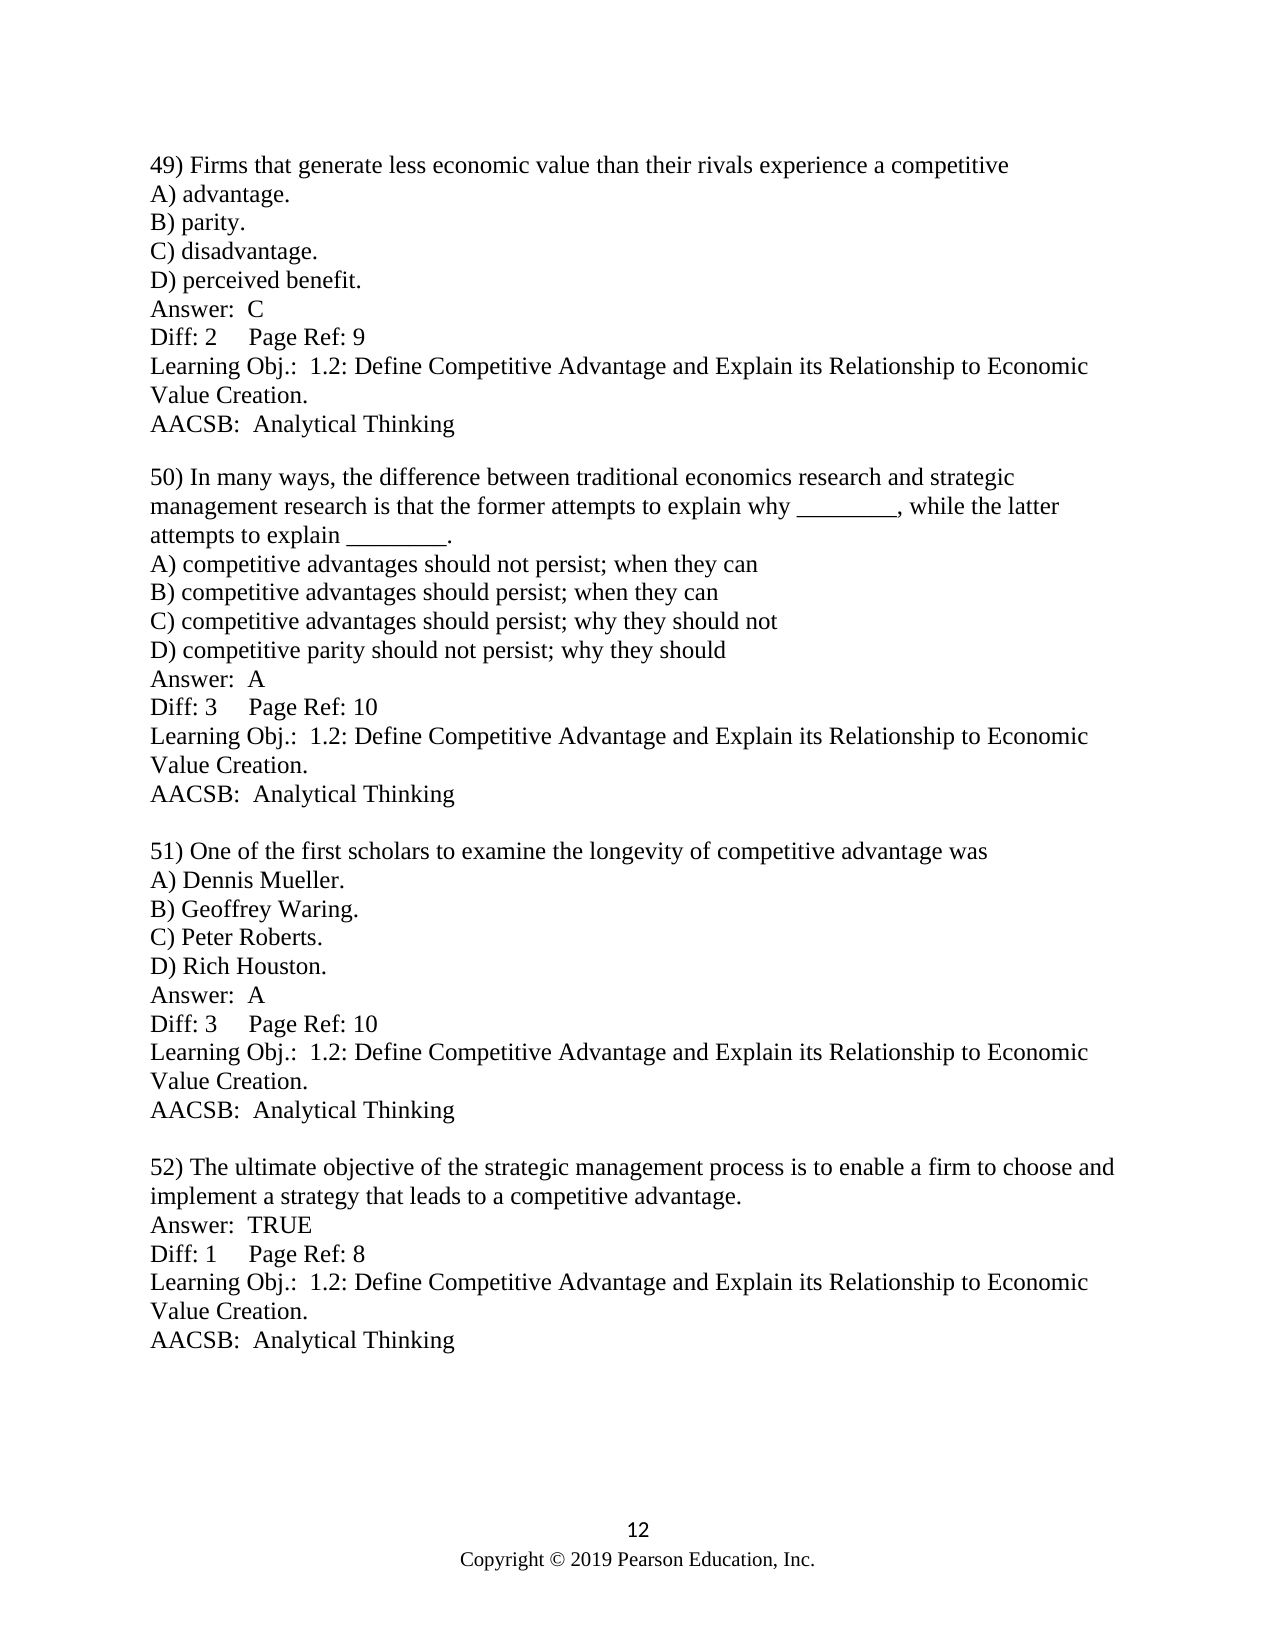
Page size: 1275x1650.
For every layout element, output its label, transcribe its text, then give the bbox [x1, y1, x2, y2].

text C) competitive advantages should persist; why they should not [150, 606, 1125, 635]
text C) Peter Roberts. [150, 922, 1125, 951]
text B) parity. [150, 207, 1125, 236]
text 51) One of the first scholars to examine the longevity of competitive advantage was [150, 836, 1125, 865]
text Learning Obj.: 1.2: Define Competitive Advantage and Explain its Relationship to Economic Value Creation. [150, 721, 1125, 779]
text Answer: TRUE [150, 1210, 1125, 1239]
text Learning Obj.: 1.2: Define Competitive Advantage and Explain its Relationship to Economic Value Creation. [150, 1037, 1125, 1095]
text A) advantage. [150, 179, 1125, 207]
text Learning Obj.: 1.2: Define Competitive Advantage and Explain its Relationship to Economic Value Creation. [150, 1267, 1125, 1325]
text AACSB: Analytical Thinking [150, 409, 1125, 437]
text Learning Obj.: 1.2: Define Competitive Advantage and Explain its Relationship to Economic Value Creation. [150, 351, 1125, 409]
text A) Dennis Mueller. [150, 865, 1125, 894]
text D) competitive parity should not persist; why they should [150, 635, 1125, 664]
text AACSB: Analytical Thinking [150, 1325, 1125, 1354]
text B) Geoffrey Waring. [150, 894, 1125, 922]
text Diff: 3 Page Ref: 10 [150, 1009, 1125, 1037]
text B) competitive advantages should persist; when they can [150, 577, 1125, 606]
text Diff: 2 Page Ref: 9 [150, 322, 1125, 351]
text AACSB: Analytical Thinking [150, 779, 1125, 807]
text Answer: A [150, 980, 1125, 1009]
text 50) In many ways, the difference between traditional economics research and strategic management research is that the former attempts to explain why ________, while the latter attempts to explain ________. [150, 462, 1125, 549]
text D) Rich Houston. [150, 951, 1125, 980]
text Answer: C [150, 294, 1125, 322]
text D) perceived benefit. [150, 265, 1125, 294]
text A) competitive advantages should not persist; when they can [150, 549, 1125, 577]
text 52) The ultimate objective of the strategic management process is to enable a firm to choose and implement a strategy that leads to a competitive advantage. [150, 1152, 1125, 1210]
text C) disadvantage. [150, 236, 1125, 265]
text 49) Firms that generate less economic value than their rivals experience a competitive [150, 150, 1125, 179]
text Diff: 3 Page Ref: 10 [150, 692, 1125, 721]
text Diff: 1 Page Ref: 8 [150, 1239, 1125, 1267]
text AACSB: Analytical Thinking [150, 1095, 1125, 1124]
text Answer: A [150, 664, 1125, 692]
